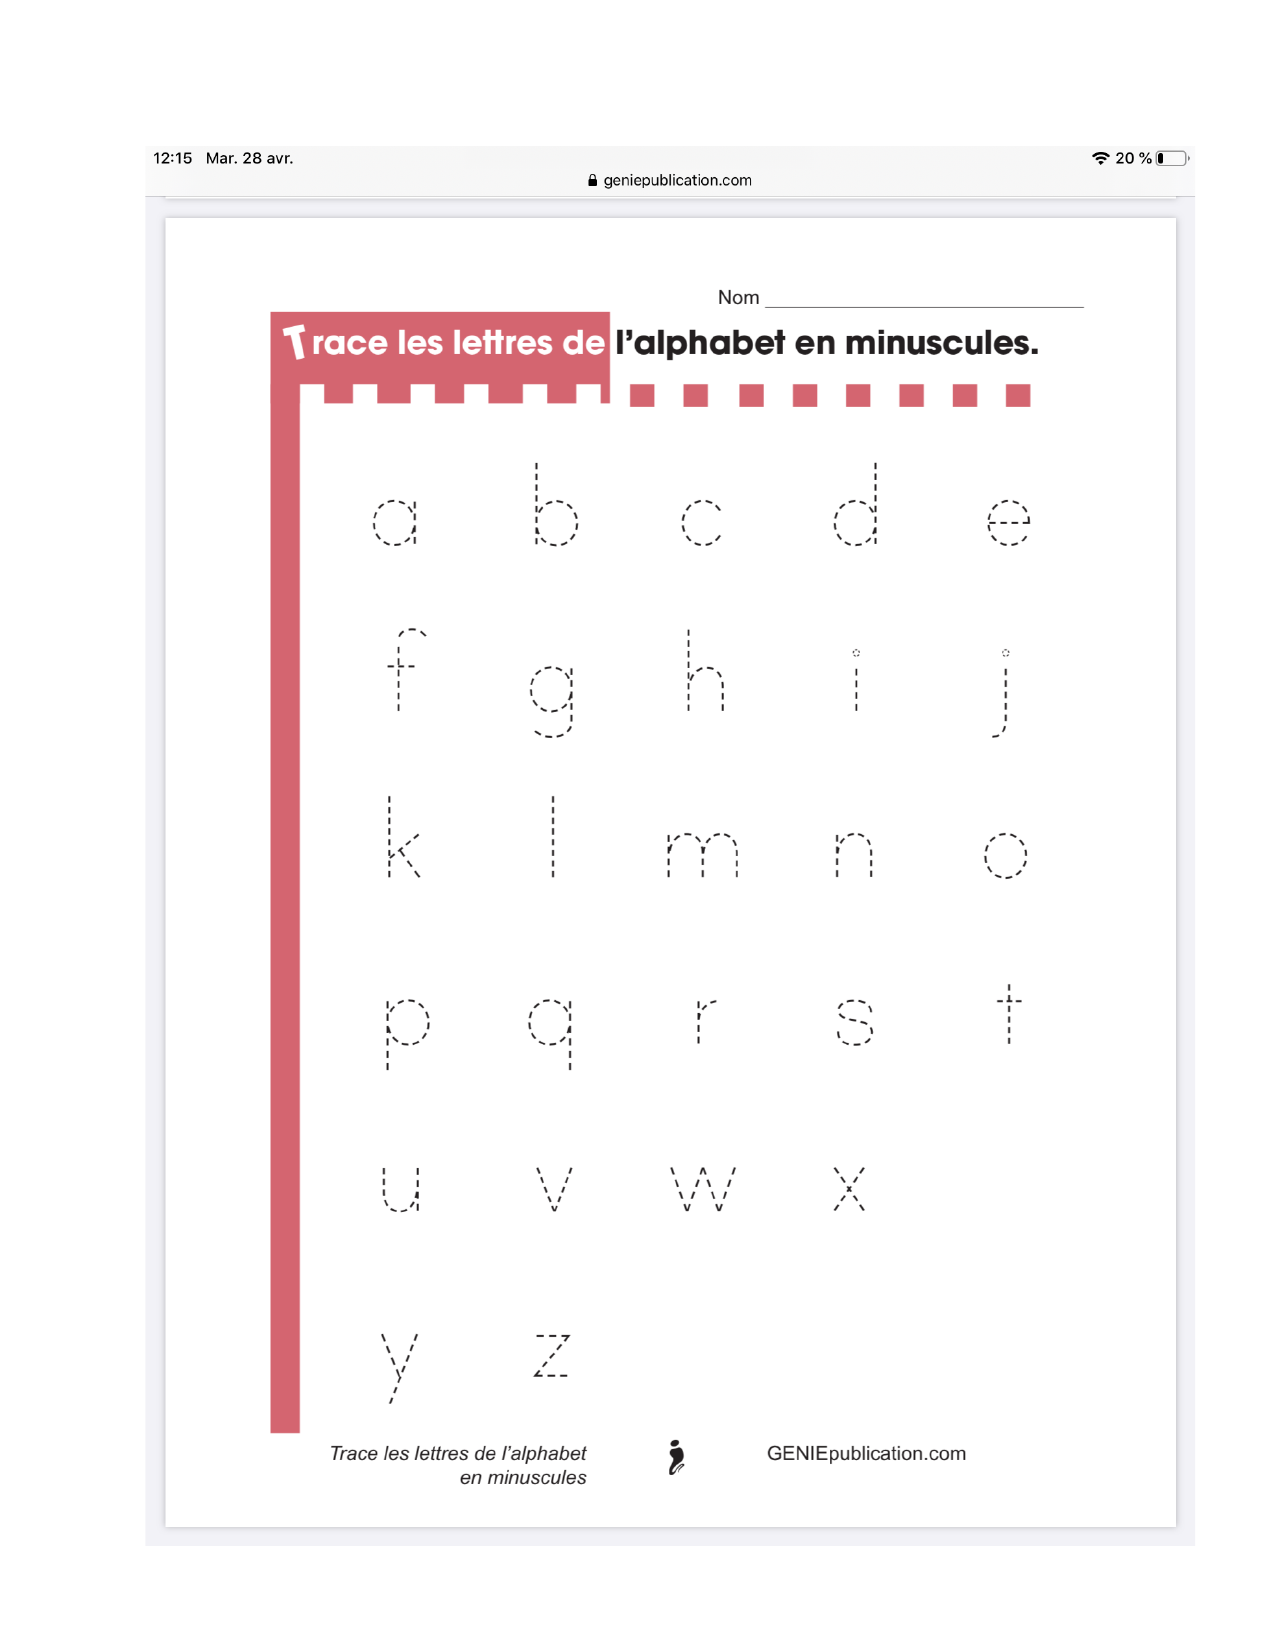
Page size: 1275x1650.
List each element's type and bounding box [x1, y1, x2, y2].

picture [145, 146, 1196, 1546]
